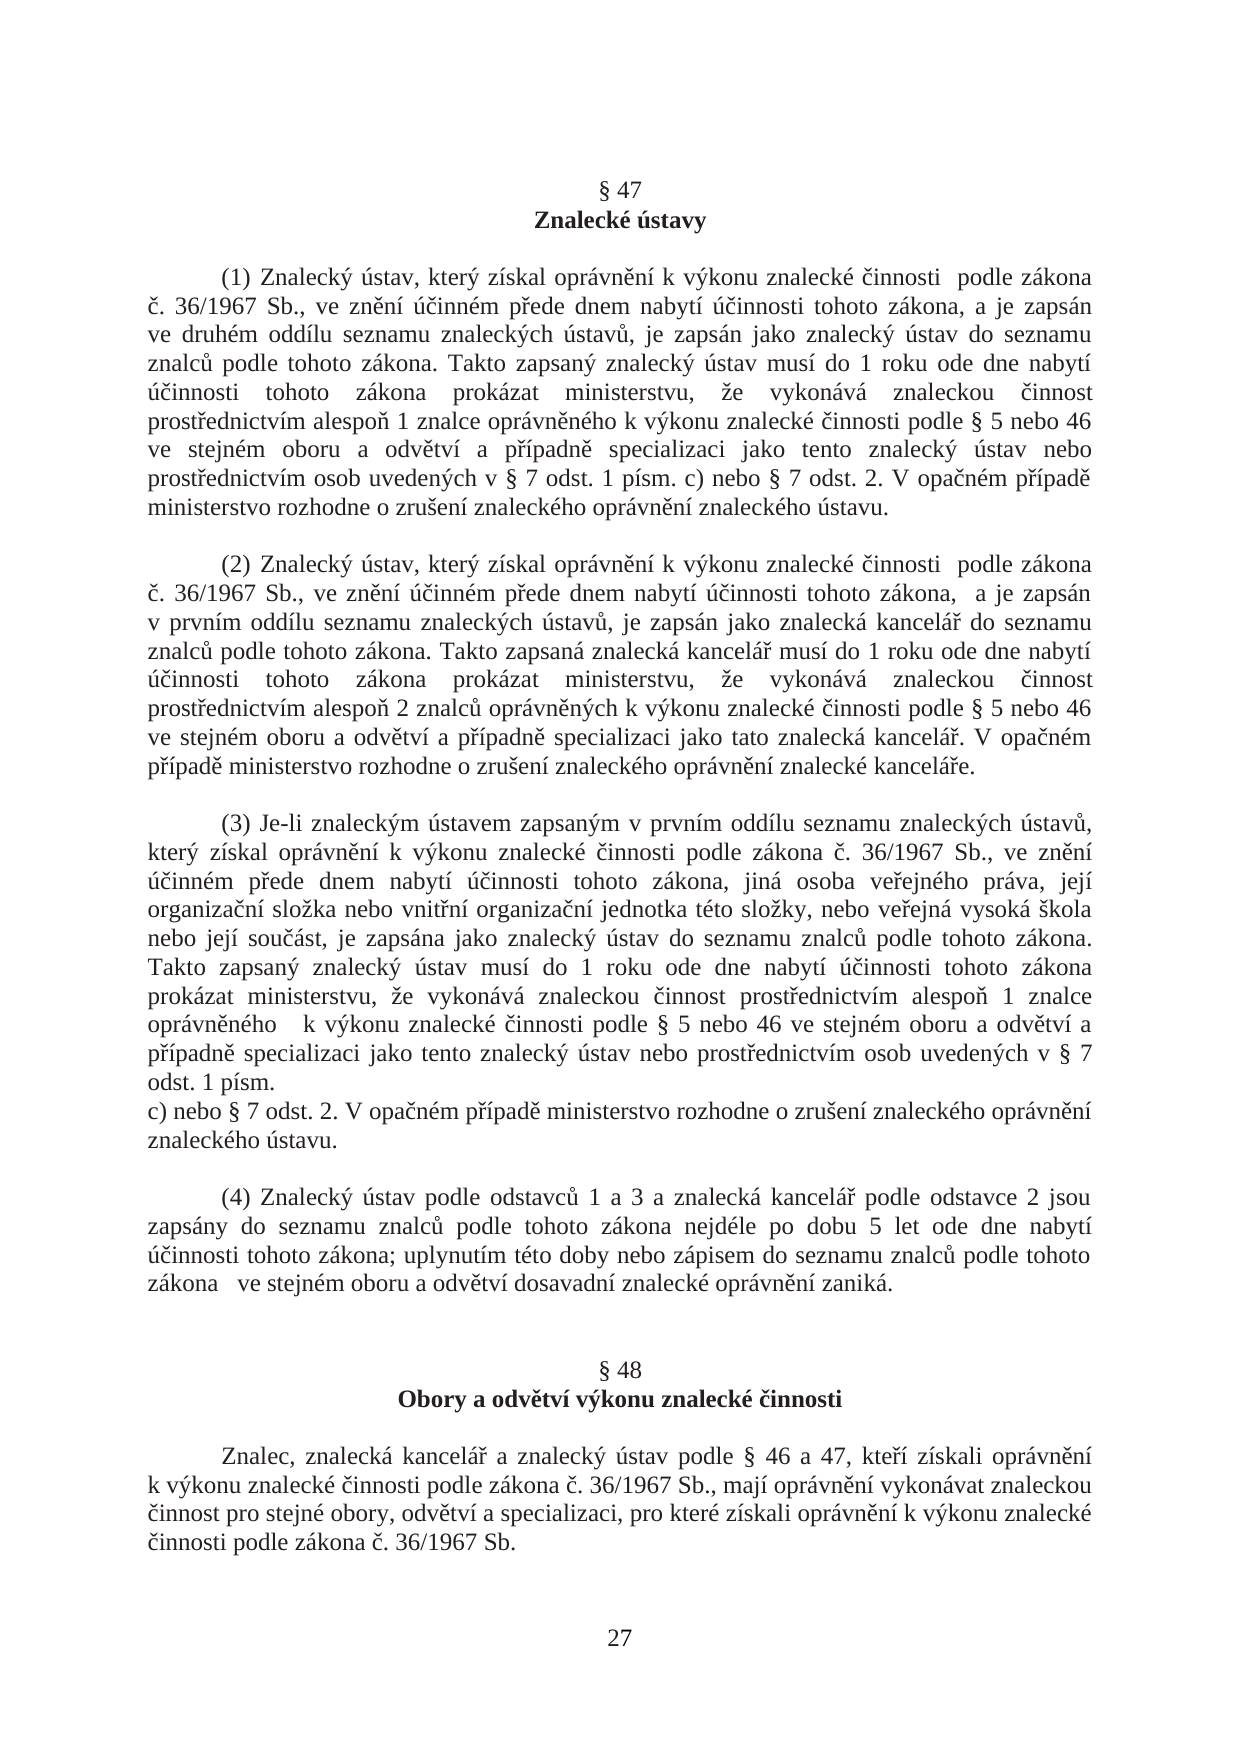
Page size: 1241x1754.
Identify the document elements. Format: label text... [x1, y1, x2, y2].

text c) nebo § 7 odst. 2. V opačném případě ministerstvo rozhodne o zrušení znaleckého oprávnění znaleckého ústavu. [147, 1096, 1092, 1153]
list Znalecký ústav podle odstavců 1 a 3 a znalecká kancelář podle odstavce 2 jsou zapsány do seznamu znalců podle tohoto zákona nejdéle po dobu 5 let ode dne nabytí účinnosti tohoto zákona; uplynutím této doby nebo zápisem do seznamu znalců podle tohoto zákona ve stejném oboru a odvětví dosavadní znalecké oprávnění zaniká. [147, 1182, 1092, 1297]
text § 48 [135, 1355, 1104, 1383]
list Znalecký ústav, který získal oprávnění k výkonu znalecké činnosti podle zákona č. 36/1967 Sb., ve znění účinném přede dnem nabytí účinnosti tohoto zákona, a je zapsán v prvním oddílu seznamu znaleckých ústavů, je zapsán jako znalecká kancelář do seznamu znalců podle tohoto zákona. Takto zapsaná znalecká kancelář musí do 1 roku ode dne nabytí účinnosti tohoto zákona prokázat ministerstvu, že vykonává znaleckou činnost prostřednictvím alespoň 2 znalců oprávněných k výkonu znalecké činnosti podle § 5 nebo 46 ve stejném oboru a odvětví a případně specializaci jako tato znalecká kancelář. V opačném případě ministerstvo rozhodne o zrušení znaleckého oprávnění znalecké kanceláře. [147, 549, 1093, 779]
text Znalec, znalecká kancelář a znalecký ústav podle § 46 a 47, kteří získali oprávnění k výkonu znalecké činnosti podle zákona č. 36/1967 Sb., mají oprávnění vykonávat znaleckou činnost pro stejné obory, odvětví a specializaci, pro které získali oprávnění k výkonu znalecké činnosti podle zákona č. 36/1967 Sb. [147, 1441, 1092, 1556]
text § 47 [135, 176, 1104, 204]
list Znalecký ústav, který získal oprávnění k výkonu znalecké činnosti podle zákona č. 36/1967 Sb., ve znění účinném přede dnem nabytí účinnosti tohoto zákona, a je zapsán ve druhém oddílu seznamu znaleckých ústavů, je zapsán jako znalecký ústav do seznamu znalců podle tohoto zákona. Takto zapsaný znalecký ústav musí do 1 roku ode dne nabytí účinnosti tohoto zákona prokázat ministerstvu, že vykonává znaleckou činnost prostřednictvím alespoň 1 znalce oprávněného k výkonu znalecké činnosti podle § 5 nebo 46 ve stejném oboru a odvětví a případně specializaci jako tento znalecký ústav nebo prostřednictvím osob uvedených v § 7 odst. 1 písm. c) nebo § 7 odst. 2. V opačném případě ministerstvo rozhodne o zrušení znaleckého oprávnění znaleckého ústavu. [147, 262, 1093, 521]
subtitle Znalecké ústavy [135, 205, 1104, 234]
list Je-li znaleckým ústavem zapsaným v prvním oddílu seznamu znaleckých ústavů, který získal oprávnění k výkonu znalecké činnosti podle zákona č. 36/1967 Sb., ve znění účinném přede dnem nabytí účinnosti tohoto zákona, jiná osoba veřejného práva, její organizační složka nebo vnitřní organizační jednotka této složky, nebo veřejná vysoká škola nebo její součást, je zapsána jako znalecký ústav do seznamu znalců podle tohoto zákona. Takto zapsaný znalecký ústav musí do 1 roku ode dne nabytí účinnosti tohoto zákona prokázat ministerstvu, že vykonává znaleckou činnost prostřednictvím alespoň 1 znalce oprávněného k výkonu znalecké činnosti podle § 5 nebo 46 ve stejném oboru a odvětví a případně specializaci jako tento znalecký ústav nebo prostřednictvím osob uvedených v § 7 odst. 1 písm. [147, 808, 1093, 1096]
subtitle Obory a odvětví výkonu znalecké činnosti [135, 1384, 1104, 1413]
